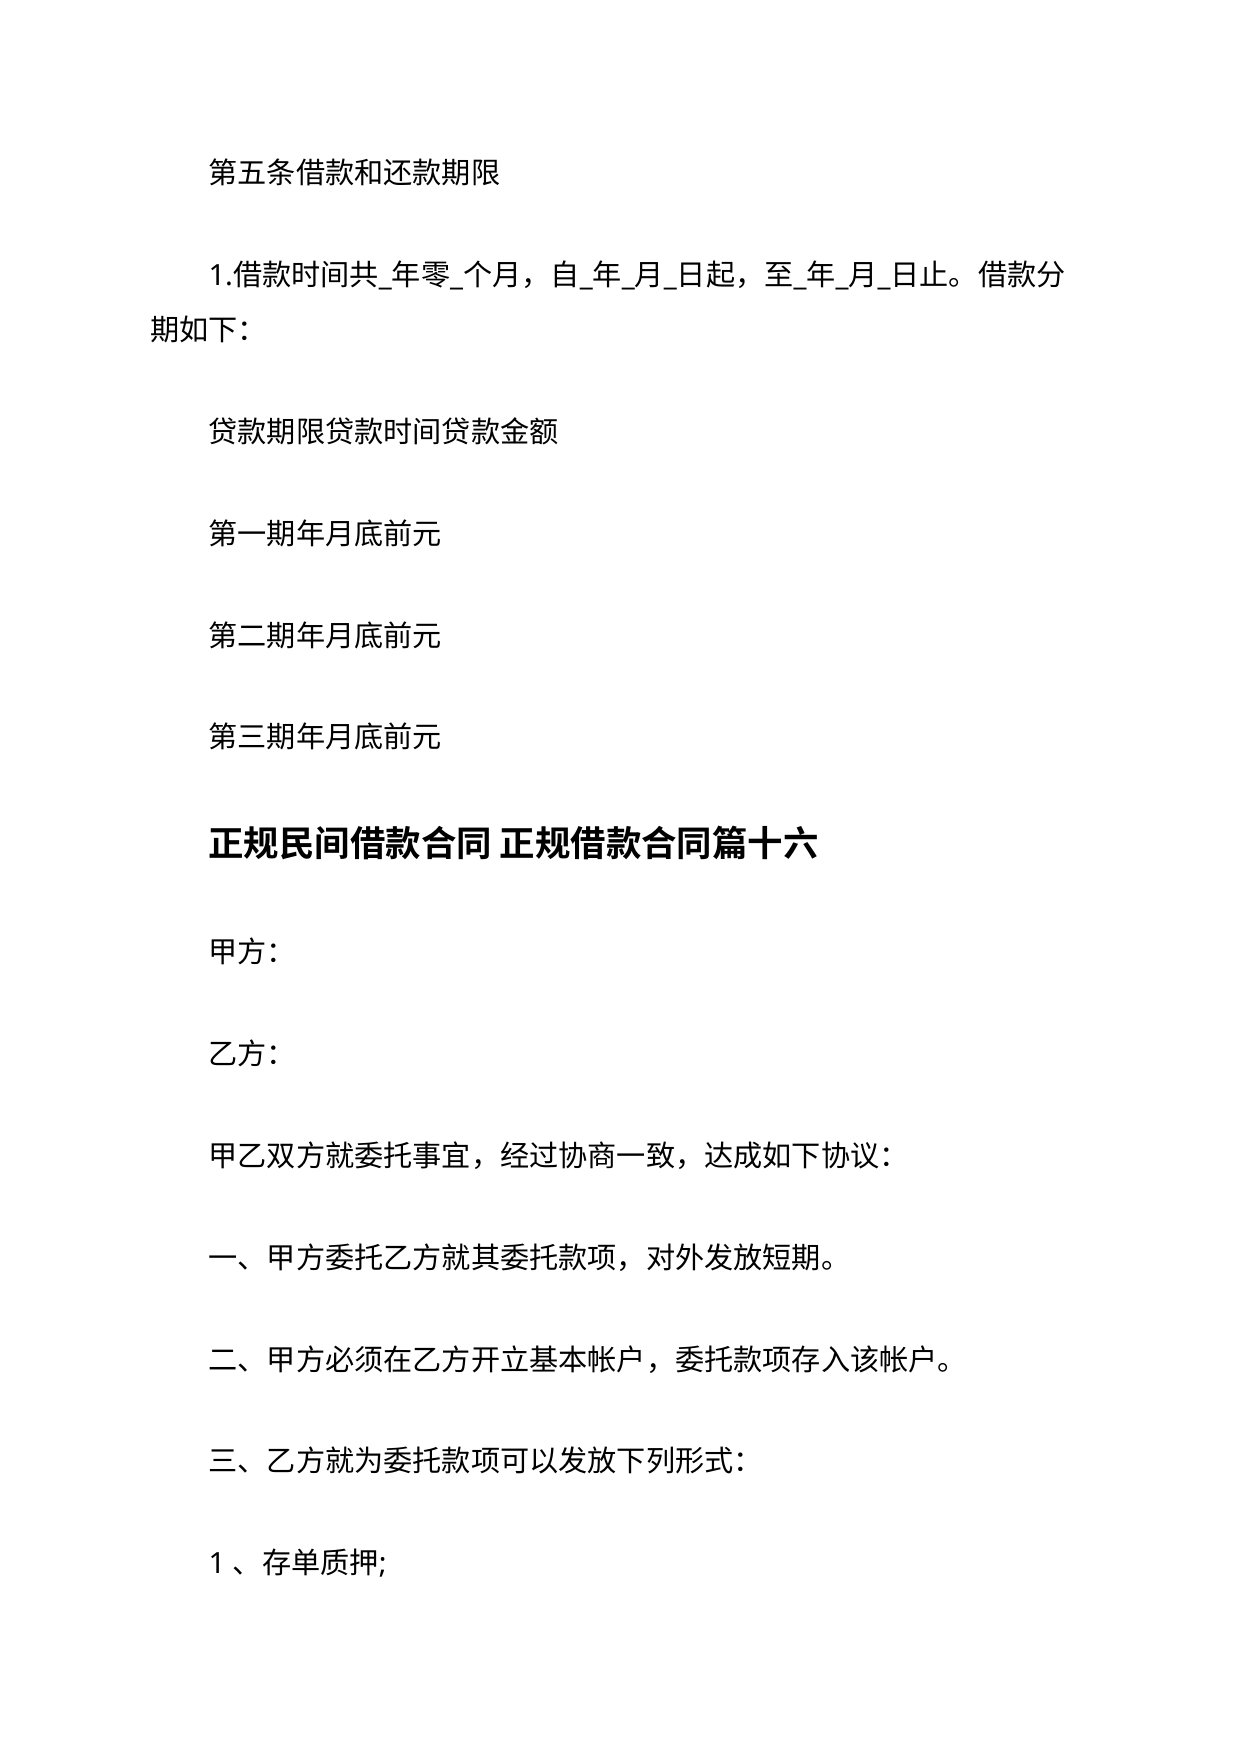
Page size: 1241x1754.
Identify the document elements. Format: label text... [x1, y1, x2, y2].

text 一、甲方委托乙方就其委托款项，对外发放短期。 [150, 1234, 1090, 1277]
text 甲方： [150, 929, 1090, 971]
text 正规民间借款合同 正规借款合同篇十六 [150, 816, 1090, 867]
text 1.借款时间共_年零_个月，自_年_月_日起，至_年_月_日止。借款分期如下： [150, 252, 1090, 349]
text 贷款期限贷款时间贷款金额 [150, 408, 1090, 451]
text 第一期年月底前元 [150, 510, 1090, 553]
text 二、甲方必须在乙方开立基本帐户，委托款项存入该帐户。 [150, 1336, 1090, 1378]
text 甲乙双方就委托事宜，经过协商一致，达成如下协议： [150, 1133, 1090, 1175]
text 第三期年月底前元 [150, 714, 1090, 756]
text 乙方： [150, 1031, 1090, 1073]
text 1 、存单质押; [150, 1540, 1090, 1582]
text 第二期年月底前元 [150, 612, 1090, 654]
text 第五条借款和还款期限 [150, 150, 1090, 192]
text 三、乙方就为委托款项可以发放下列形式： [150, 1438, 1090, 1480]
